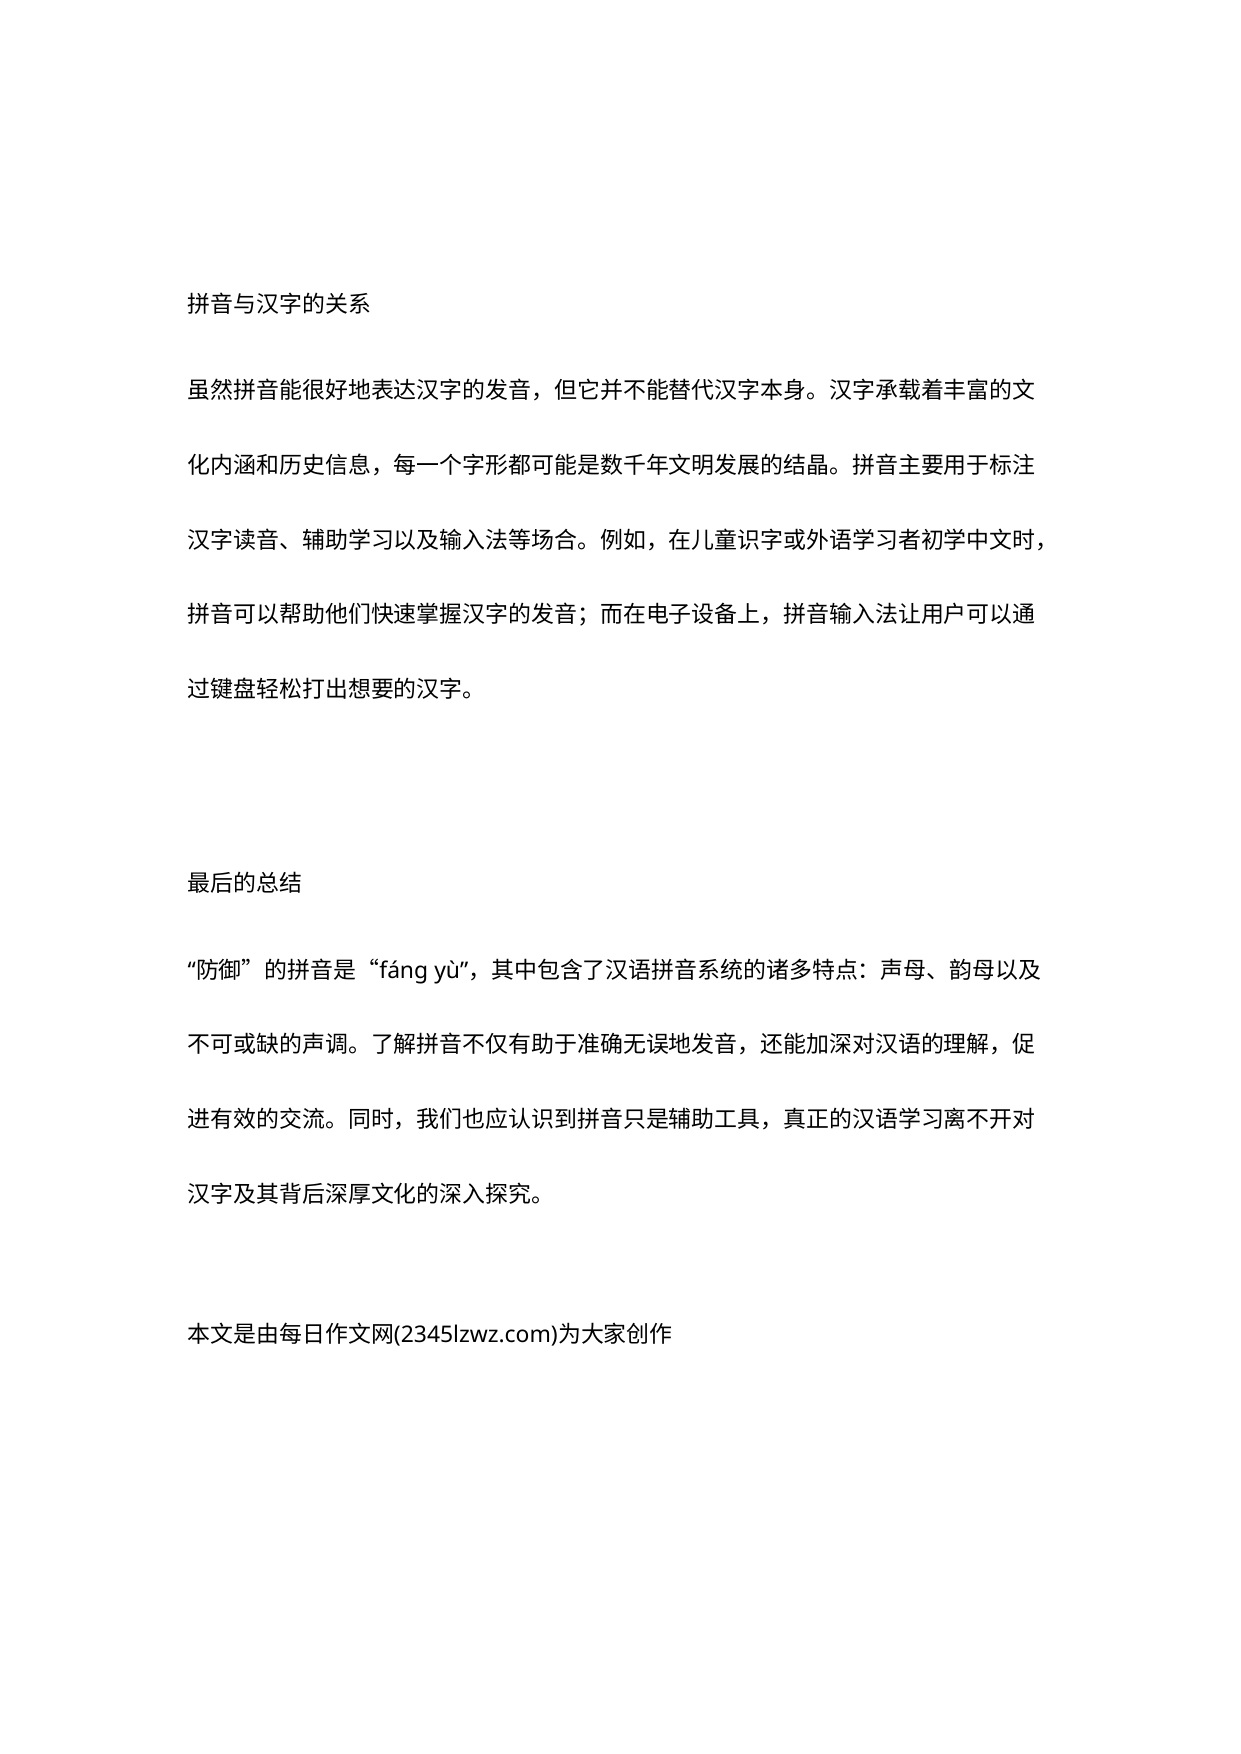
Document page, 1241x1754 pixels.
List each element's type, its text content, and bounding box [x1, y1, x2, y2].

text 本文是由每日作文网(2345lzwz.com)为大家创作 [187, 1300, 1053, 1365]
text 拼音与汉字的关系 [187, 270, 1053, 335]
text 虽然拼音能很好地表达汉字的发音，但它并不能替代汉字本身。汉字承载着丰富的文化内涵和历史信息，每一个字形都可能是数千年文明发展的结晶。拼音主要用于标注汉字读音、辅助学习以及输入法等场合。例如，在儿童识字或外语学习者初学中文时，拼音可以帮助他们快速掌握汉字的发音；而在电子设备上，拼音输入法让用户可以通过键盘轻松打出想要的汉字。 [187, 356, 1053, 720]
text “防御”的拼音是“fáng yù”，其中包含了汉语拼音系统的诸多特点：声母、韵母以及不可或缺的声调。了解拼音不仅有助于准确无误地发音，还能加深对汉语的理解，促进有效的交流。同时，我们也应认识到拼音只是辅助工具，真正的汉语学习离不开对汉字及其背后深厚文化的深入探究。 [187, 936, 1053, 1225]
text 最后的总结 [187, 849, 1053, 914]
